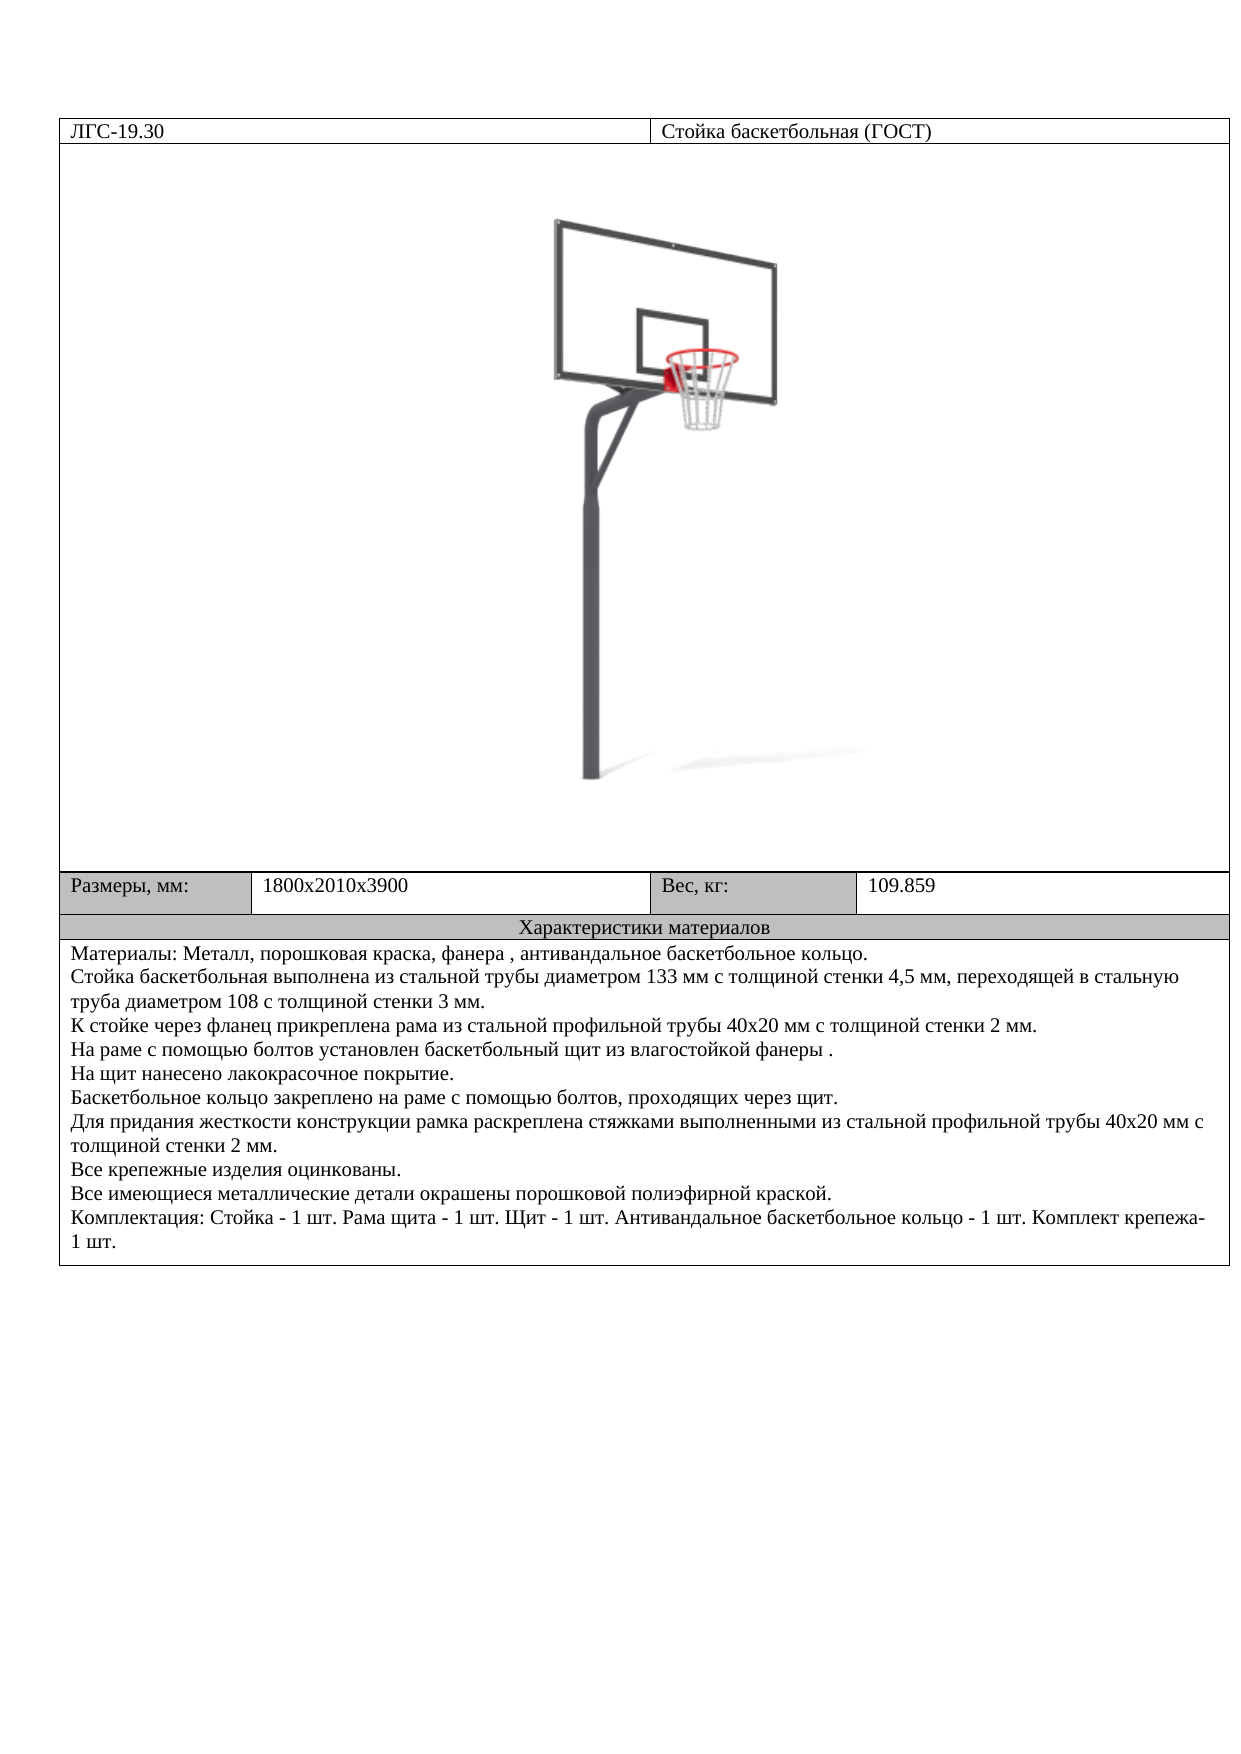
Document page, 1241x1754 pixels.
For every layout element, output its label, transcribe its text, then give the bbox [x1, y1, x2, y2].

table_cell Вес, кг: [651, 873, 856, 914]
table_cell 1800x2010x3900 [252, 873, 650, 914]
table_cell Характеристики материалов [60, 915, 1229, 939]
table_header ЛГС-19.30 [60, 119, 650, 143]
table_cell Материалы: Металл, порошковая краска, фанера , антивандальное баскетбольное кольцо. Стойка баскетбольная выполнена из стальной трубы диаметром 133 мм с толщиной стенки 4,5 мм, переходящей в стальную труба диаметром 108 с толщиной стенки 3 мм. К стойке через фланец прикреплена рама из стальной профильной трубы 40х20 мм с толщиной стенки 2 мм. На раме с помощью болтов установлен баскетбольный щит из влагостойкой фанеры . На щит нанесено лакокрасочное покрытие. Баскетбольное кольцо закреплено на раме с помощью болтов, проходящих через щит. Для придания жесткости конструкции рамка раскреплена стяжками выполненными из стальной профильной трубы 40х20 мм с толщиной стенки 2 мм. Все крепежные изделия оцинкованы. Все имеющиеся металлические детали окрашены порошковой полиэфирной краской. Комплектация: Стойка - 1 шт. Рама щита - 1 шт. Щит - 1 шт. Антивандальное баскетбольное кольцо - 1 шт. Комплект крепежа- 1 шт. [60, 940, 1229, 1264]
table_header Стойка баскетбольная (ГОСТ) [651, 119, 1229, 143]
picture [116, 144, 1172, 848]
table_cell Размеры, мм: [60, 873, 251, 914]
table_cell 109.859 [857, 873, 1229, 914]
table_cell [60, 144, 1229, 871]
